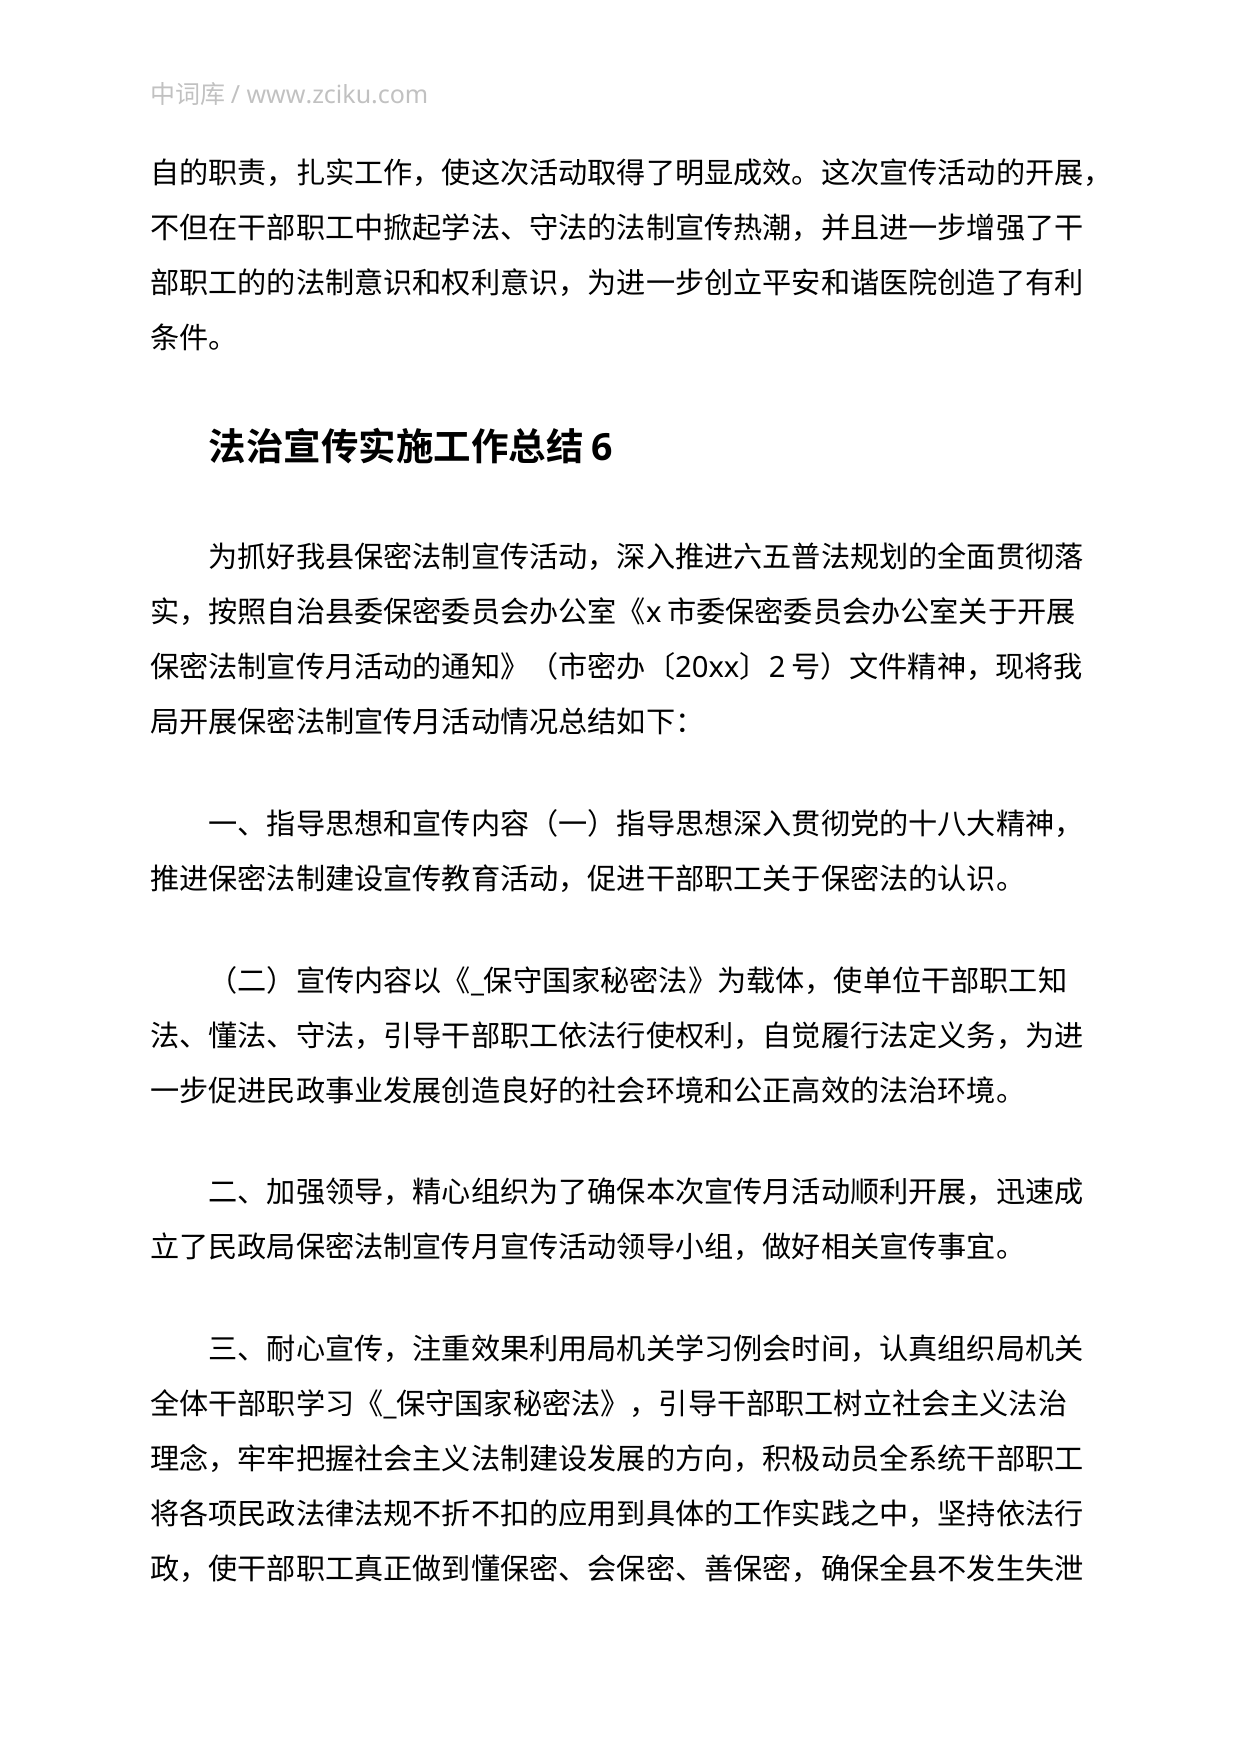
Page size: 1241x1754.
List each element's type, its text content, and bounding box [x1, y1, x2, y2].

text 一、指导思想和宣传内容（一）指导思想深入贯彻党的十八大精神，推进保密法制建设宣传教育活动，促进干部职工关于保密法的认识。 [150, 801, 1090, 898]
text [150, 150, 1090, 357]
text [150, 1326, 1090, 1588]
text 二、加强领导，精心组织为了确保本次宣传月活动顺利开展，迅速成立了民政局保密法制宣传月宣传活动领导小组，做好相关宣传事宜。 [150, 1169, 1090, 1266]
text 为抓好我县保密法制宣传活动，深入推进六五普法规划的全面贯彻落实，按照自治县委保密委员会办公室《x市委保密委员会办公室关于开展保密法制宣传月活动的通知》（市密办〔20xx〕2号）文件精神，现将我局开展保密法制宣传月活动情况总结如下： [150, 534, 1090, 741]
text （二）宣传内容以《_保守国家秘密法》为载体，使单位干部职工知法、懂法、守法，引导干部职工依法行使权利，自觉履行法定义务，为进一步促进民政事业发展创造良好的社会环境和公正高效的法治环境。 [150, 957, 1090, 1109]
text 法治宣传实施工作总结6 [150, 416, 1090, 471]
